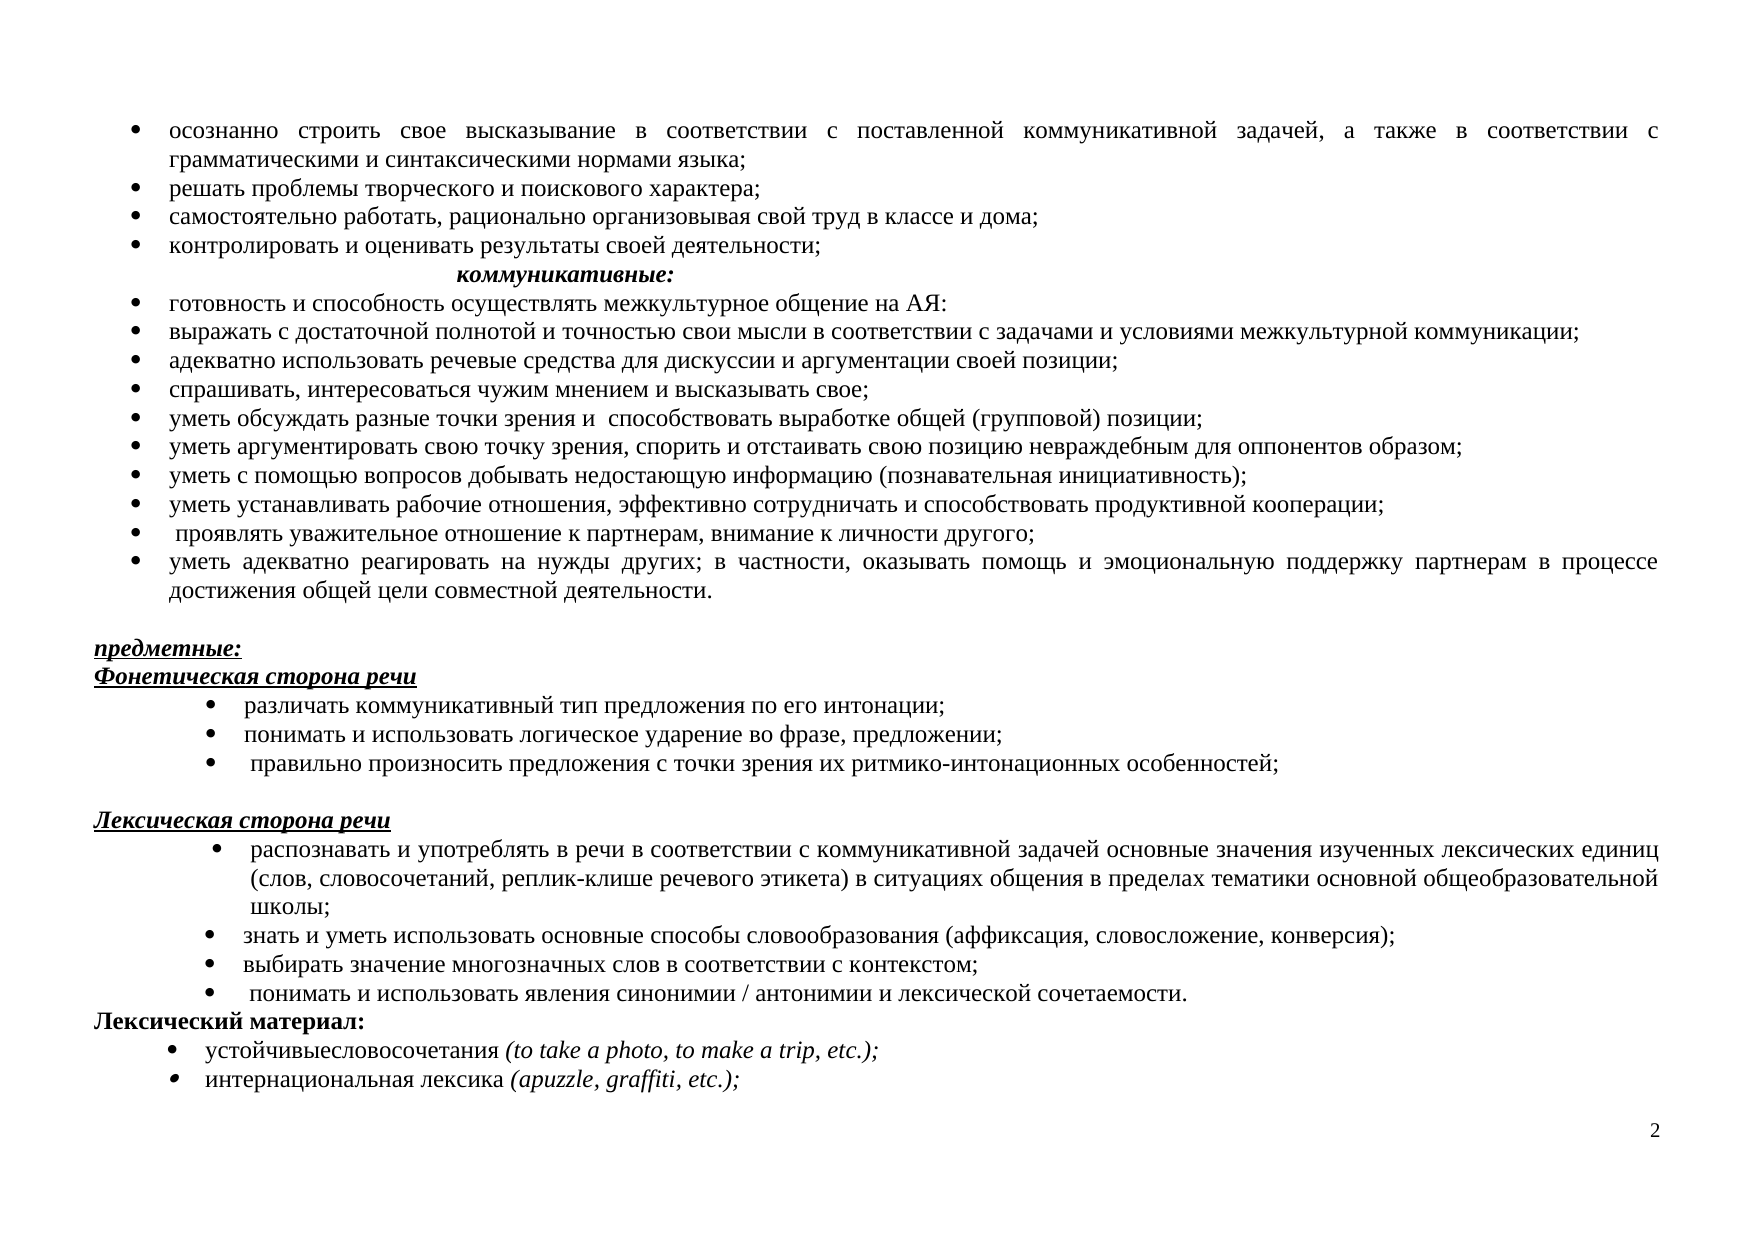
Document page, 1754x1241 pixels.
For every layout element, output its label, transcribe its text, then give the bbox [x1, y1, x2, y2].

list самостоятельно работать, рационально организовывая свой труд в классе и дома; [131, 201, 1660, 230]
list устойчивыесловосочетания (to take a photo, to make a trip, etc.); [94, 1035, 1660, 1064]
text предметные: [94, 633, 1660, 661]
list понимать и использовать логическое ударение во фразе, предложении; [206, 719, 1660, 748]
list осознанно строить свое высказывание в соответствии с поставленной коммуникативной задачей, а также в соответствии с грамматическими и синтаксическими нормами языка; [131, 115, 1660, 173]
text Лексический материал: [94, 1006, 1660, 1035]
list уметь адекватно реагировать на нужды других; в частности, оказывать помощь и эмоциональную поддержку партнерам в процессе достижения общей цели совместной деятельности. [131, 546, 1660, 604]
text Лексическая сторона речи [94, 805, 1660, 834]
list выбирать значение многозначных слов в соответствии с контекстом; [205, 949, 1660, 978]
list выражать с достаточной полнотой и точностью свои мысли в соответствии с задачами и условиями межкультурной коммуникации; [131, 316, 1660, 345]
text коммуникативные: [169, 259, 1660, 288]
list понимать и использовать явления синонимии / антонимии и лексической сочетаемости. [205, 978, 1660, 1006]
list готовность и способность осуществлять межкультурное общение на АЯ: [131, 288, 1660, 316]
list знать и уметь использовать основные способы словообразования (аффиксация, словосложение, конверсия); [205, 920, 1660, 949]
list проявлять уважительное отношение к партнерам, внимание к личности другого; [131, 518, 1660, 546]
list уметь обсуждать разные точки зрения и способствовать выработке общей (групповой) позиции; [131, 403, 1660, 431]
list решать проблемы творческого и поискового характера; [131, 173, 1660, 201]
list спрашивать, интересоваться чужим мнением и высказывать свое; [131, 374, 1660, 403]
list распознавать и употреблять в речи в соответствии с коммуникативной задачей основные значения изученных лексических единиц (слов, словосочетаний, реплик-клише речевого этикета) в ситуациях общения в пределах тематики основной общеобразовательной школы; [213, 834, 1660, 920]
list уметь устанавливать рабочие отношения, эффективно сотрудничать и способствовать продуктивной кооперации; [131, 489, 1660, 518]
list адекватно использовать речевые средства для дискуссии и аргументации своей позиции; [131, 345, 1660, 374]
list интернациональная лексика (apuzzle, graffiti, etc.); [94, 1064, 1660, 1093]
list правильно произносить предложения с точки зрения их ритмико-интонационных особенностей; [206, 748, 1660, 776]
list контролировать и оценивать результаты своей деятельности; [131, 230, 1660, 259]
list различать коммуникативный тип предложения по его интонации; [206, 690, 1660, 719]
text Фонетическая сторона речи [94, 661, 1660, 690]
list уметь с помощью вопросов добывать недостающую информацию (познавательная инициативность); [131, 460, 1660, 489]
list уметь аргументировать свою точку зрения, спорить и отстаивать свою позицию невраждебным для оппонентов образом; [131, 431, 1660, 460]
